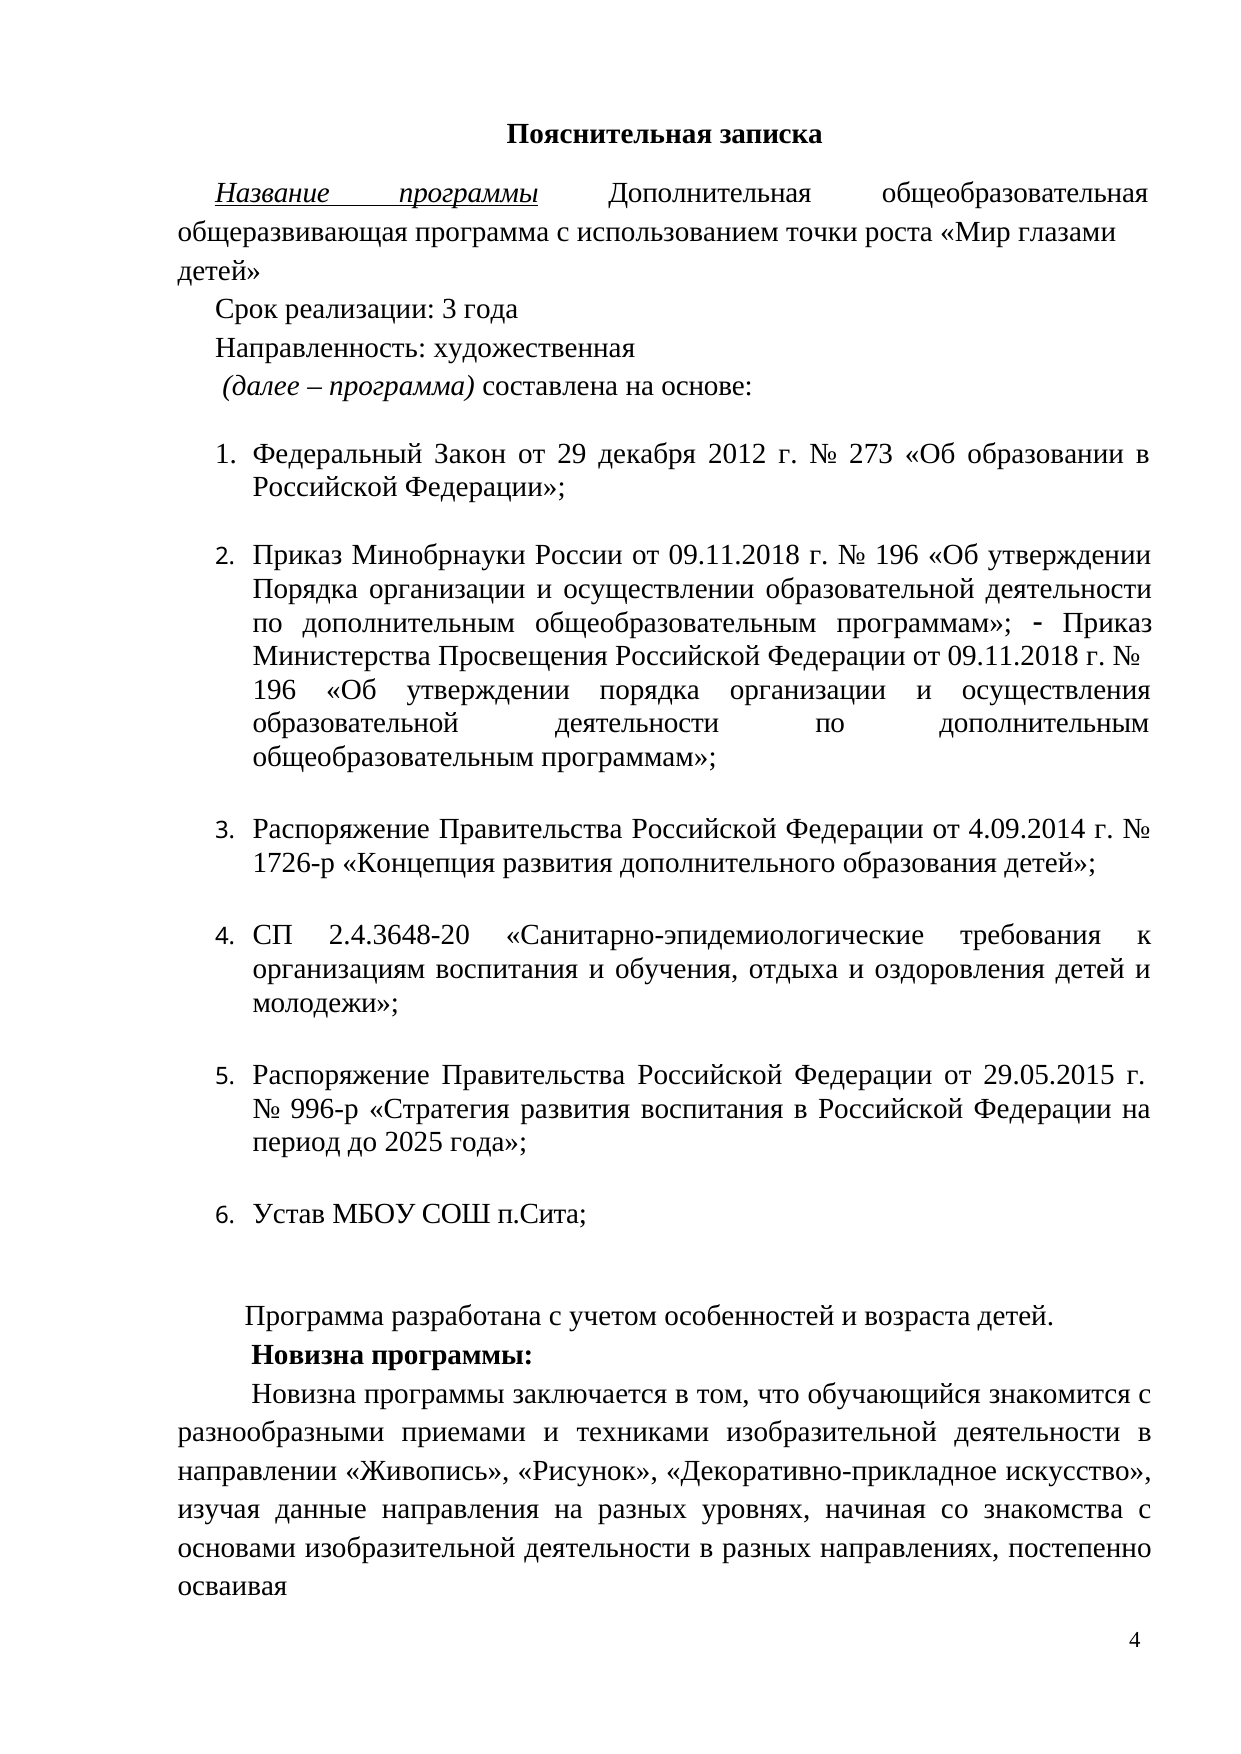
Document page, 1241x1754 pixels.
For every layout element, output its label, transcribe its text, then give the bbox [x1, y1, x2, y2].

list Федеральный Закон от 29 декабря 2012 г. № 273 «Об образовании в Российской Федерации»; [215, 436, 1151, 503]
text Новизна программы заключается в том, что обучающийся знакомится с разнообразными приемами и техниками изобразительной деятельности в направлении «Живопись», «Рисунок», «Декоративно-прикладное искусство», изучая данные направления на разных уровнях, начиная со знакомства с основами изобразительной деятельности в разных направлениях, постепенно осваивая [177, 1376, 1152, 1602]
text (далее – программа) составлена на основе: [222, 368, 1230, 402]
text Программа разработана с учетом особенностей и возраста детей. [177, 1298, 1152, 1332]
subtitle Новизна программы: [251, 1337, 1230, 1371]
list Приказ Минобрнауки России от 09.11.2018 г. № 196 «Об утверждении Порядка организации и осуществлении образовательной деятельности по дополнительным общеобразовательным программам»;  Приказ Министерства Просвещения Российской Федерации от 09.11.2018 г. № [215, 537, 1152, 672]
text Срок реализации: 3 года Направленность: художественная [215, 291, 727, 363]
list Устав МБОУ СОШ п.Сита; [215, 1197, 1230, 1231]
list СП 2.4.3648-20 «Санитарно-эпидемиологические требования к организациям воспитания и обучения, отдыха и оздоровления детей и молодежи»; [215, 917, 1152, 1019]
list Распоряжение Правительства Российской Федерации от 4.09.2014 г. № 1726-р «Концепция развития дополнительного образования детей»; [215, 811, 1151, 879]
text 196 «Об утверждении порядка организации и осуществления образовательной деятельности по дополнительным общеобразовательным программам»; [252, 672, 1152, 772]
subtitle Пояснительная записка [223, 116, 1106, 150]
list Распоряжение Правительства Российской Федерации от 29.05.2015 г. [215, 1057, 1230, 1091]
text Название программы Дополнительная общеобразовательная общеразвивающая программа с использованием точки роста «Мир глазами детей» [177, 176, 1152, 286]
text № 996-р «Стратегия развития воспитания в Российской Федерации на период до 2025 года»; [252, 1091, 1152, 1158]
